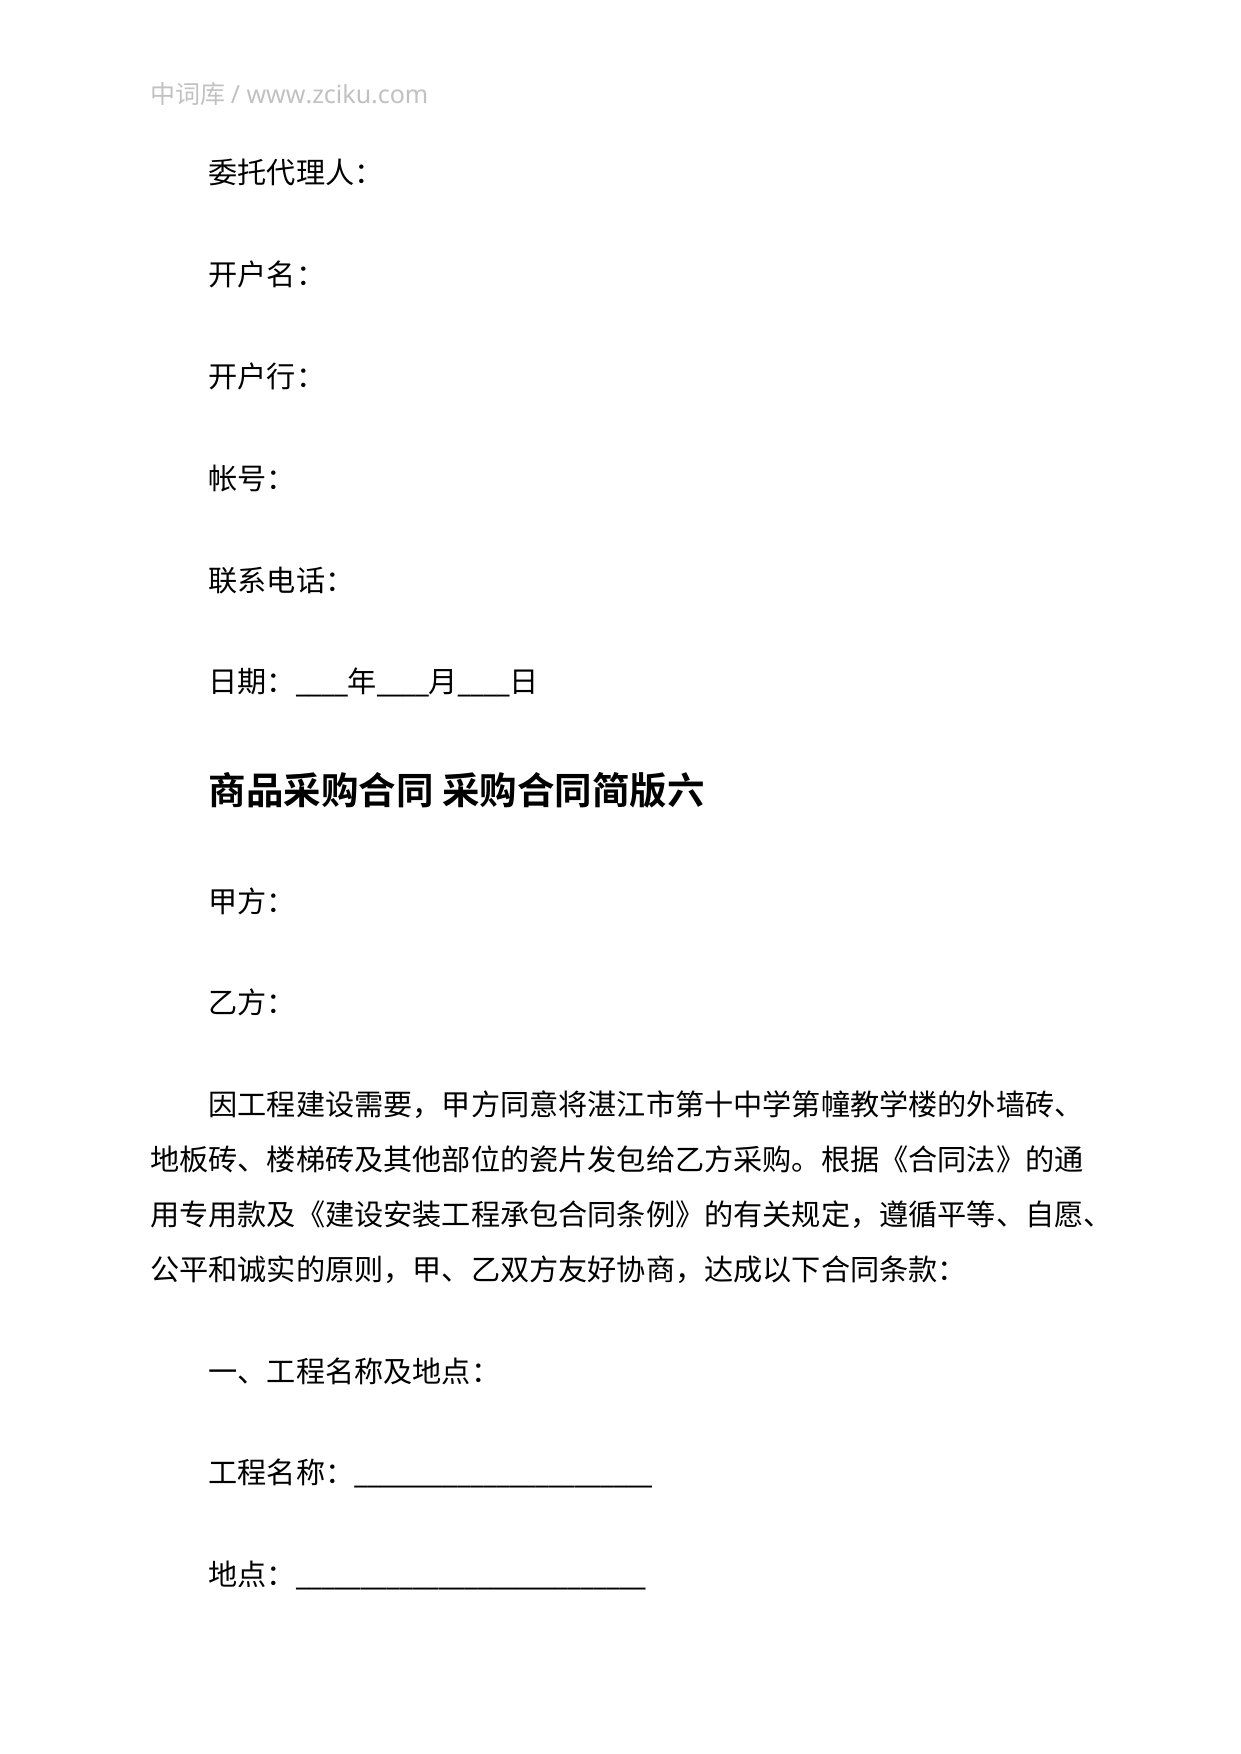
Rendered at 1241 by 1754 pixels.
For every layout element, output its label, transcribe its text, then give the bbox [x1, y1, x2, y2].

text 开户行： [150, 353, 1090, 396]
text 开户名： [150, 252, 1090, 294]
text 工程名称：_______________________ [150, 1450, 1090, 1492]
text 一、工程名称及地点： [150, 1348, 1090, 1391]
text 联系电话： [150, 557, 1090, 599]
text 委托代理人： [150, 150, 1090, 192]
text 乙方： [150, 980, 1090, 1022]
text 甲方： [150, 878, 1090, 921]
text 因工程建设需要，甲方同意将湛江市第十中学第幢教学楼的外墙砖、地板砖、楼梯砖及其他部位的瓷片发包给乙方采购。根据《合同法》的通用专用款及《建设安装工程承包合同条例》的有关规定，遵循平等、自愿、公平和诚实的原则，甲、乙双方友好协商，达成以下合同条款： [150, 1082, 1090, 1289]
text 地点：___________________________ [150, 1552, 1090, 1594]
text 帐号： [150, 455, 1090, 498]
text 商品采购合同 采购合同简版六 [150, 761, 1090, 815]
text 日期：____年____月____日 [150, 659, 1090, 701]
